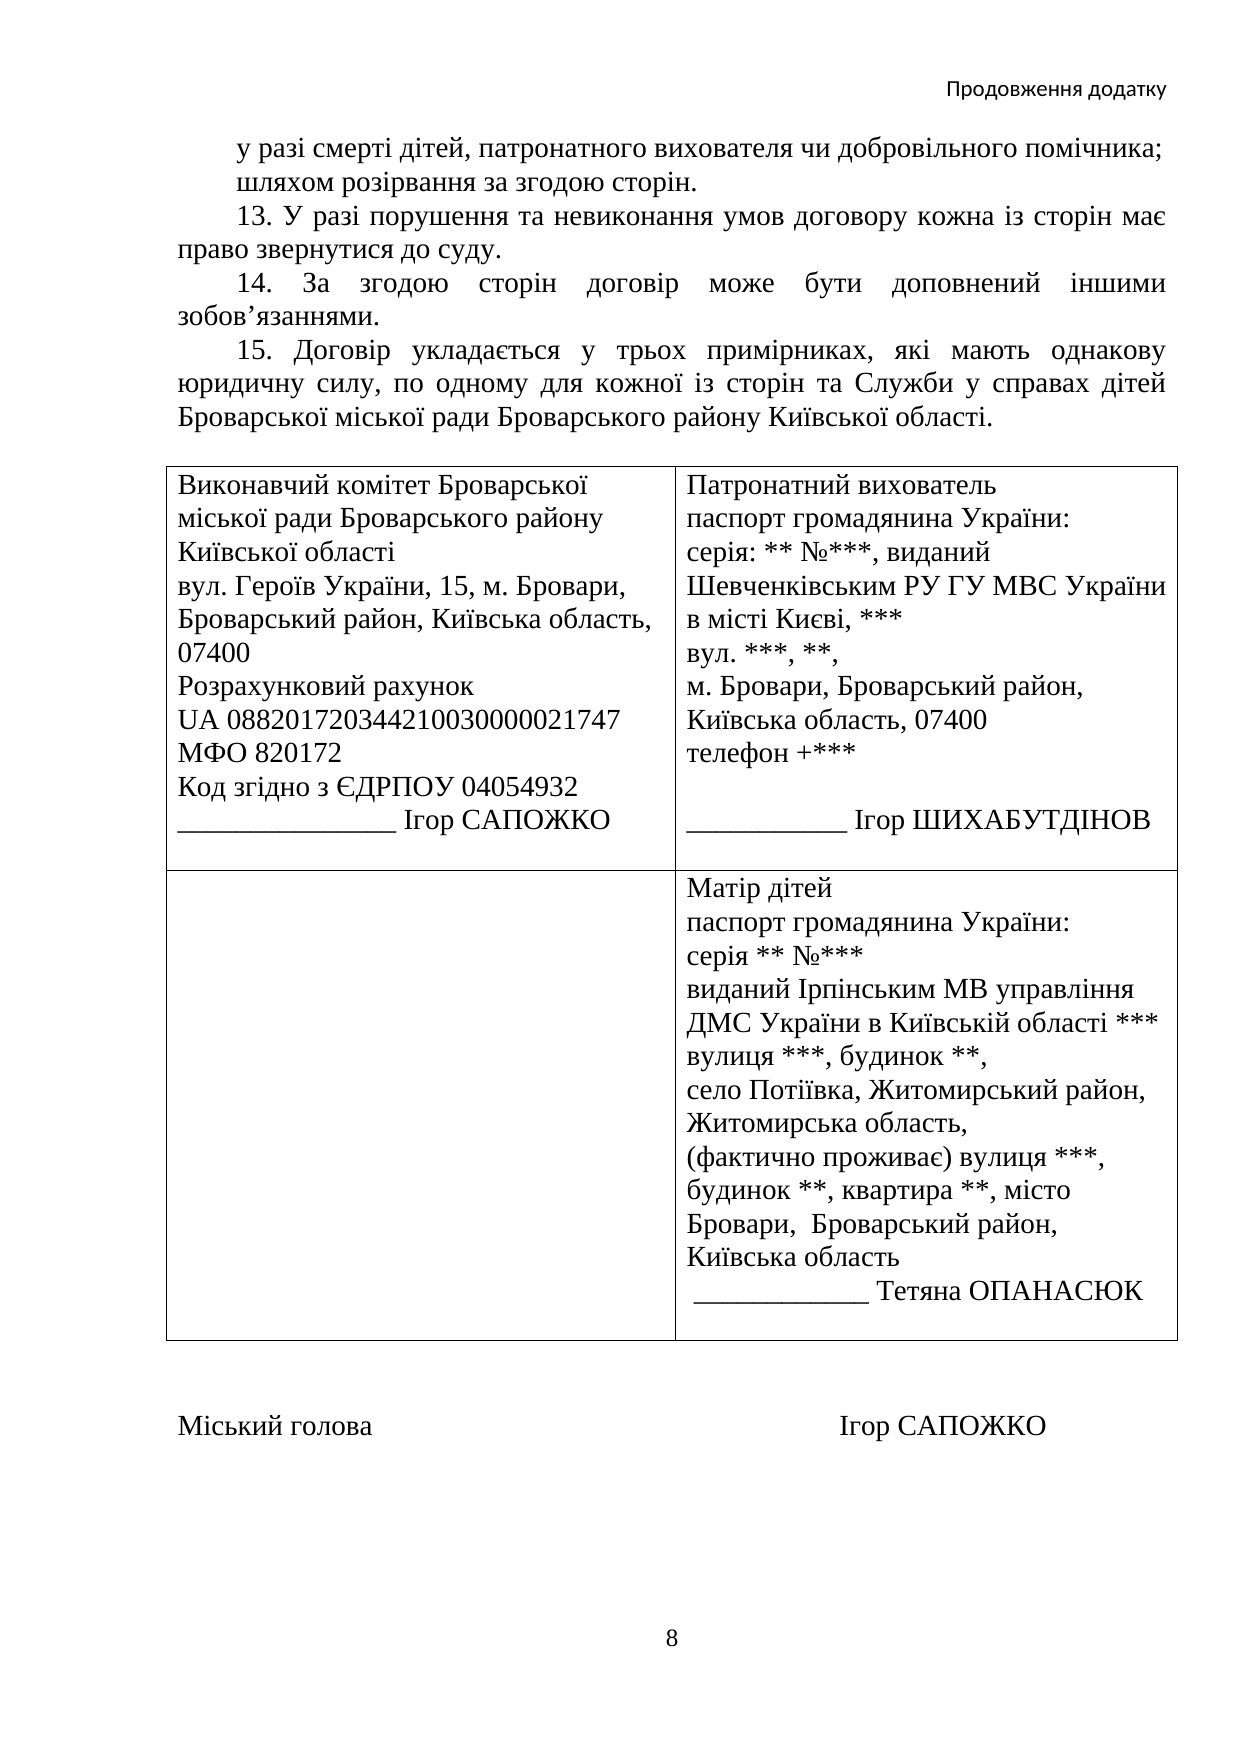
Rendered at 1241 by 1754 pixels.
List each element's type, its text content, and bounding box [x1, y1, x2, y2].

text 14. За згодою сторін договір може бути доповнений іншими зобов’язаннями. [177, 265, 1167, 332]
text Міський голова Ігор САПОЖКО [177, 1408, 1167, 1442]
table_cell Матір дітей паспорт громадянина України: серія ** №*** виданий Ірпінським МВ управління ДМС України в Київській області *** вулиця ***, будинок **, село Потіївка, Житомирський район, Житомирська область, (фактично проживає) вулиця ***, будинок **, квартира **, місто Бровари, Броварський район, Київська область ____________ Тетяна ОПАНАСЮК [676, 871, 1177, 1340]
text 13. У разі порушення та невиконання умов договору кожна із сторін має право звернутися до суду. [177, 198, 1167, 265]
table_header Виконавчий комітет Броварської міської ради Броварського району Київської області вул. Героїв України, 15, м. Бровари, Броварський район, Київська область, 07400 Розрахунковий рахунок UA 088201720344210030000021747 МФО 820172 Код згідно з ЄДРПОУ 04054932 _______________ Ігор САПОЖКО [167, 467, 675, 869]
table_cell [167, 871, 675, 1340]
text шляхом розірвання за згодою сторін. [177, 164, 1167, 198]
text у разі смерті дітей, патронатного вихователя чи добровільного помічника; [177, 131, 1167, 164]
text 15. Договір укладається у трьох примірниках, які мають однакову юридичну силу, по одному для кожної із сторін та Служби у справах дітей Броварської міської ради Броварського району Київської області. [177, 332, 1167, 432]
table_header Патронатний вихователь паспорт громадянина України: серія: ** №***, виданий Шевченківським РУ ГУ МВС України в місті Києві, *** вул. ***, **, м. Бровари, Броварський район, Київська область, 07400 телефон +*** ___________ Ігор ШИХАБУТДІНОВ [676, 467, 1177, 869]
